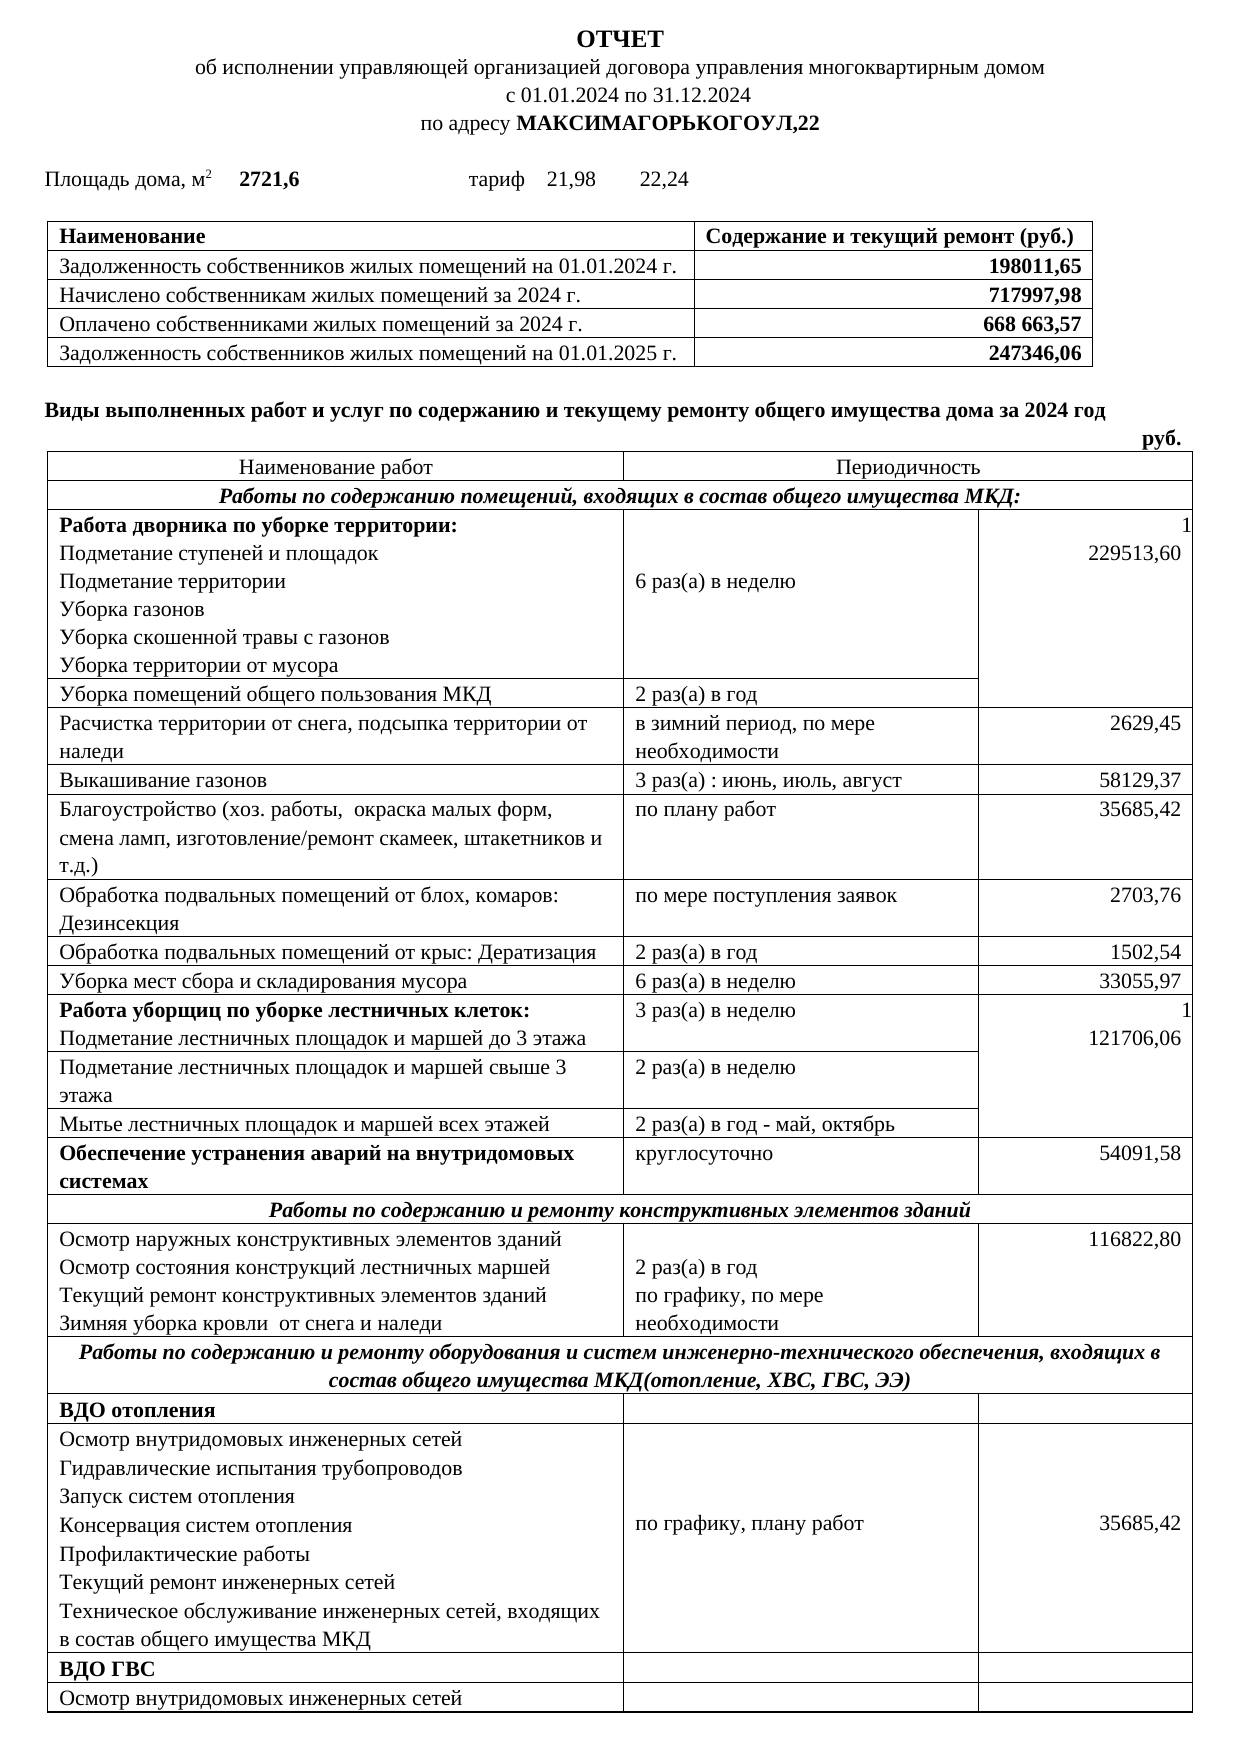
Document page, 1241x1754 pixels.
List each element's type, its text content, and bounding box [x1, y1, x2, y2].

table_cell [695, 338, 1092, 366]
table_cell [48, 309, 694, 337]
text руб. [44, 423, 1181, 451]
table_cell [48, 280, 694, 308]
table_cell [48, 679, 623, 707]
text Площадь дома, м2 2721,6 тариф 21,98 22,24 [44, 164, 1181, 192]
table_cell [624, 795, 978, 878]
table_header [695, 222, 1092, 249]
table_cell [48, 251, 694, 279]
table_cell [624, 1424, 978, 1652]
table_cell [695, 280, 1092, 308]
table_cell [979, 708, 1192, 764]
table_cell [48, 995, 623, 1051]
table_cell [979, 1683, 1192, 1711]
text ОТЧЕТ [59, 24, 1181, 52]
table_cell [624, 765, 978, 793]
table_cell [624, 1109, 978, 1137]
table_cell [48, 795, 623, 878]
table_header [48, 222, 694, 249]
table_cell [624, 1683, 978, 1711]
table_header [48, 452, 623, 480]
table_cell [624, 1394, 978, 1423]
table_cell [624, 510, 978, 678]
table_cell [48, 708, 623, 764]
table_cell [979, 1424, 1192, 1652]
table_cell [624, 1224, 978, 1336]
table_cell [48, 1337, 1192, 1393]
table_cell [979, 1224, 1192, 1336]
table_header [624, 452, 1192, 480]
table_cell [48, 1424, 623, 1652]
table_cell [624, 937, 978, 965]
text по адресу МАКСИМАГОРЬКОГОУЛ,22 [59, 108, 1181, 136]
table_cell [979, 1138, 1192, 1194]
text Виды выполненных работ и услуг по содержанию и текущему ремонту общего имущества дома за 2024 год [44, 395, 1181, 423]
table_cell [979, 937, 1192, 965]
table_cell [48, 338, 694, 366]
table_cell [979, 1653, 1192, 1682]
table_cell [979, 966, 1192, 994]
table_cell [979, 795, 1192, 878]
text с 01.01.2024 по 31.12.2024 [59, 80, 1181, 108]
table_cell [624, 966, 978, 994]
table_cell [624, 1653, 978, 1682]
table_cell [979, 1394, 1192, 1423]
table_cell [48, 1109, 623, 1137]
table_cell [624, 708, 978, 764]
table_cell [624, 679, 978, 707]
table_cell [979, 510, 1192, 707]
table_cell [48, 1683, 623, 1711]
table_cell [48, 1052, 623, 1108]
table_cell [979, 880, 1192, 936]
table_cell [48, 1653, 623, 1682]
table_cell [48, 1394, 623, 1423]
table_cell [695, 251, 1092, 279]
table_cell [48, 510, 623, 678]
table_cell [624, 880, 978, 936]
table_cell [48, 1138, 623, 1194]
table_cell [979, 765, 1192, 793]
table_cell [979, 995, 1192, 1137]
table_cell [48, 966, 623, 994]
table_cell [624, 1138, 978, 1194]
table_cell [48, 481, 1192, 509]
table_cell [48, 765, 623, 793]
text об исполнении управляющей организацией договора управления многоквартирным домом [59, 52, 1181, 80]
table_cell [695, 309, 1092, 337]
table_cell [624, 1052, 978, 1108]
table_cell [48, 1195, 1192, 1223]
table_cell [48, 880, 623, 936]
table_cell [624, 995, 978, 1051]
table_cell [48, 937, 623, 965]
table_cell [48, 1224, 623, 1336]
